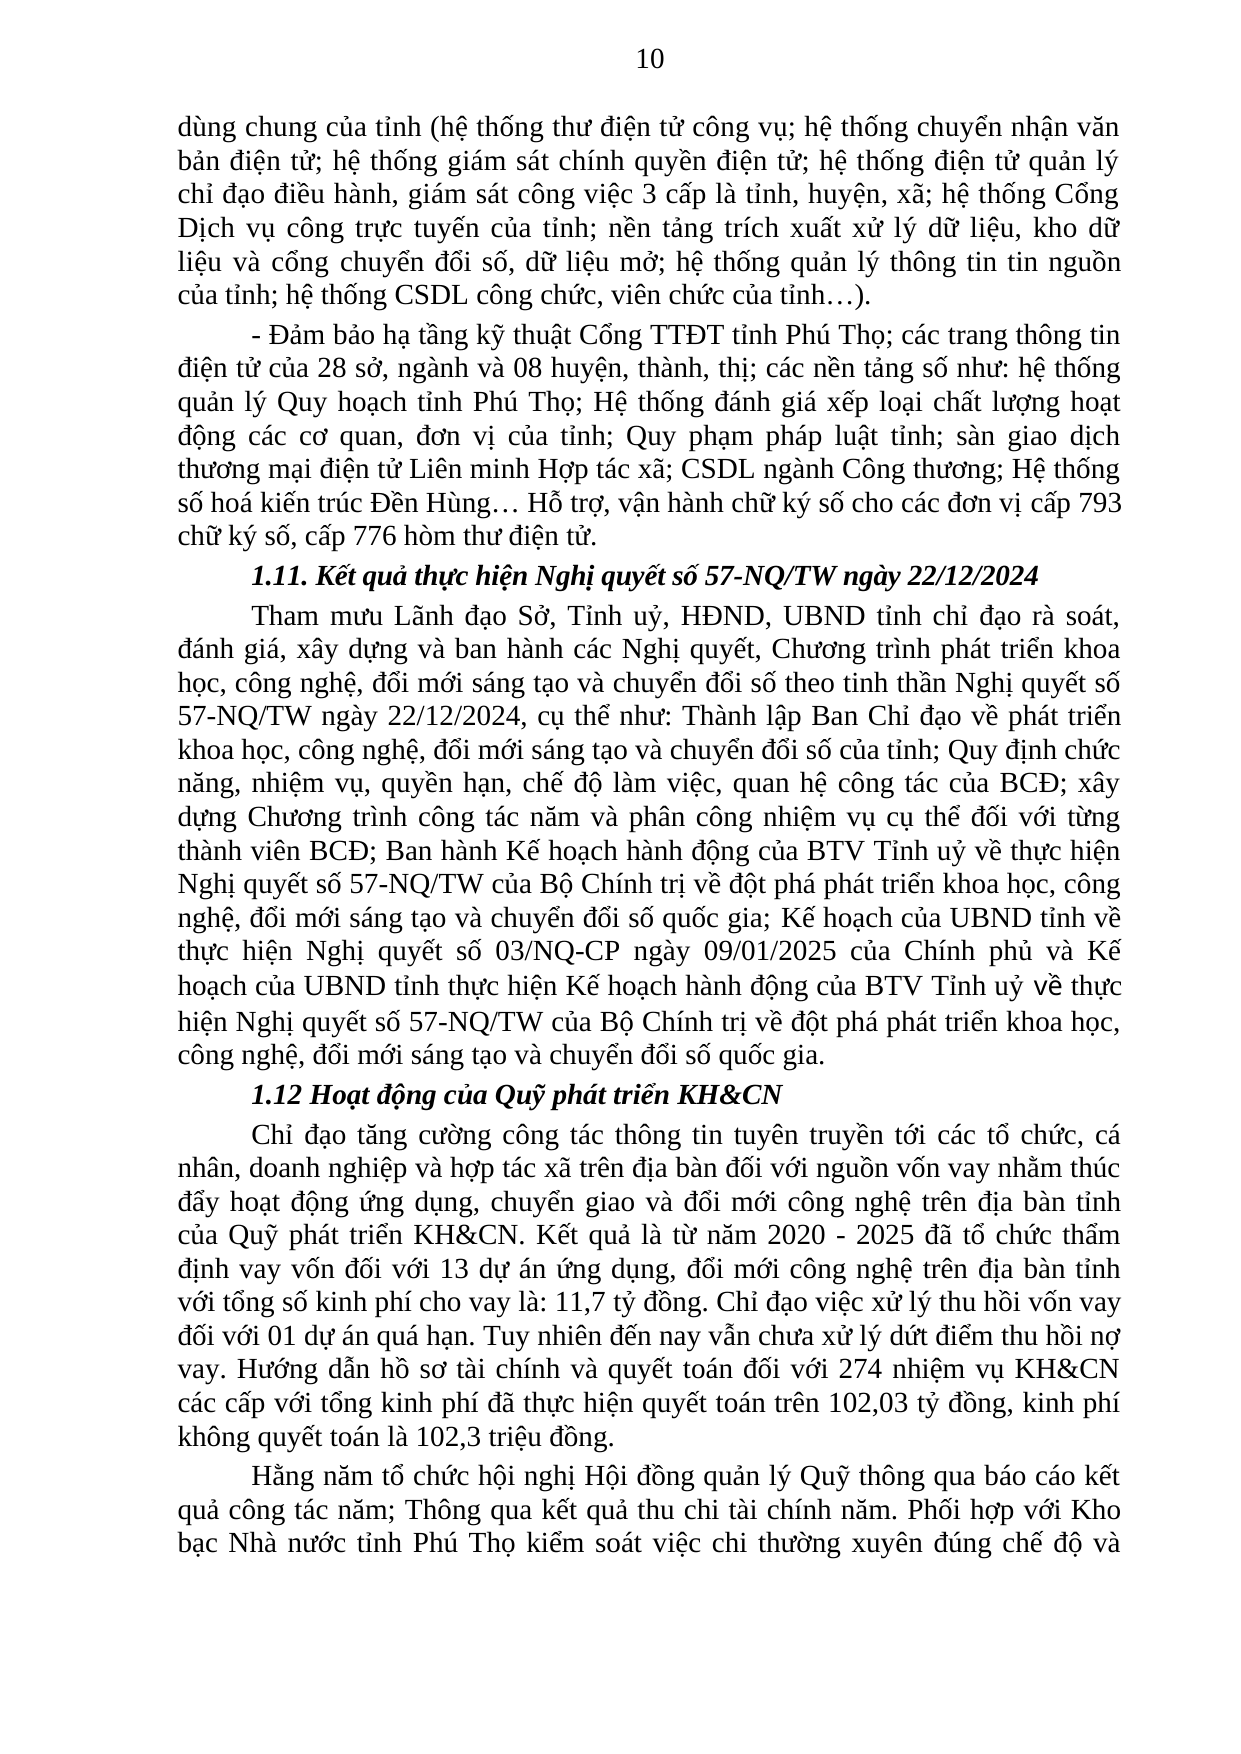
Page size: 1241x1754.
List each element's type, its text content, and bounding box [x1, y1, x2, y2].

text 1.11. Kết quả thực hiện Nghị quyết số 57-NQ/TW ngày 22/12/2024 [176, 557, 1123, 592]
text Chỉ đạo tăng cường công tác thông tin tuyên truyền tới các tổ chức, cá nhân, doanh nghiệp và hợp tác xã trên địa bàn đối với nguồn vốn vay nhằm thúc đẩy hoạt động ứng dụng, chuyển giao và đổi mới công nghệ trên địa bàn tỉnh của Quỹ phát triển KH&CN. Kết quả là từ năm 2020 - 2025 đã tổ chức thẩm định vay vốn đối với 13 dự án ứng dụng, đổi mới công nghệ trên địa bàn tỉnh với tổng số kinh phí cho vay là: 11,7 tỷ đồng. Chỉ đạo việc xử lý thu hồi vốn vay đối với 01 dự án quá hạn. Tuy nhiên đến nay vẫn chưa xử lý dứt điểm thu hồi nợ vay. Hướng dẫn hồ sơ tài chính và quyết toán đối với 274 nhiệm vụ KH&CN các cấp với tổng kinh phí đã thực hiện quyết toán trên 102,03 tỷ đồng, kinh phí không quyết toán là 102,3 triệu đồng. [176, 1116, 1123, 1452]
text Tham mưu Lãnh đạo Sở, Tỉnh uỷ, HĐND, UBND tỉnh chỉ đạo rà soát, đánh giá, xây dựng và ban hành các Nghị quyết, Chương trình phát triển khoa học, công nghệ, đổi mới sáng tạo và chuyển đổi số theo tinh thần Nghị quyết số 57-NQ/TW ngày 22/12/2024, cụ thể như: Thành lập Ban Chỉ đạo về phát triển khoa học, công nghệ, đổi mới sáng tạo và chuyển đổi số của tỉnh; Quy định chức năng, nhiệm vụ, quyền hạn, chế độ làm việc, quan hệ công tác của BCĐ; xây dựng Chương trình công tác năm và phân công nhiệm vụ cụ thể đối với từng thành viên BCĐ; Ban hành Kế hoạch hành động của BTV Tỉnh uỷ về thực hiện Nghị quyết số 57-NQ/TW của Bộ Chính trị về đột phá phát triển khoa học, công nghệ, đổi mới sáng tạo và chuyển đổi số quốc gia; Kế hoạch của UBND tỉnh về thực hiện Nghị quyết số 03/NQ-CP ngày 09/01/2025 của Chính phủ và Kế hoạch của UBND tỉnh thực hiện Kế hoạch hành động của BTV Tỉnh uỷ về thực hiện Nghị quyết số 57-NQ/TW của Bộ Chính trị về đột phá phát triển khoa học, công nghệ, đổi mới sáng tạo và chuyển đổi số quốc gia. [176, 597, 1123, 1071]
text - Đảm bảo hạ tầng kỹ thuật Cổng TTĐT tỉnh Phú Thọ; các trang thông tin điện tử của 28 sở, ngành và 08 huyện, thành, thị; các nền tảng số như: hệ thống quản lý Quy hoạch tỉnh Phú Thọ; Hệ thống đánh giá xếp loại chất lượng hoạt động các cơ quan, đơn vị của tỉnh; Quy phạm pháp luật tỉnh; sàn giao dịch thương mại điện tử Liên minh Hợp tác xã; CSDL ngành Công thương; Hệ thống số hoá kiến trúc Đền Hùng… Hỗ trợ, vận hành chữ ký số cho các đơn vị cấp 793 chữ ký số, cấp 776 hòm thư điện tử. [176, 316, 1123, 552]
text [176, 1457, 1123, 1625]
text 1.12 Hoạt động của Quỹ phát triển KH&CN [176, 1076, 1123, 1111]
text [176, 244, 1123, 311]
